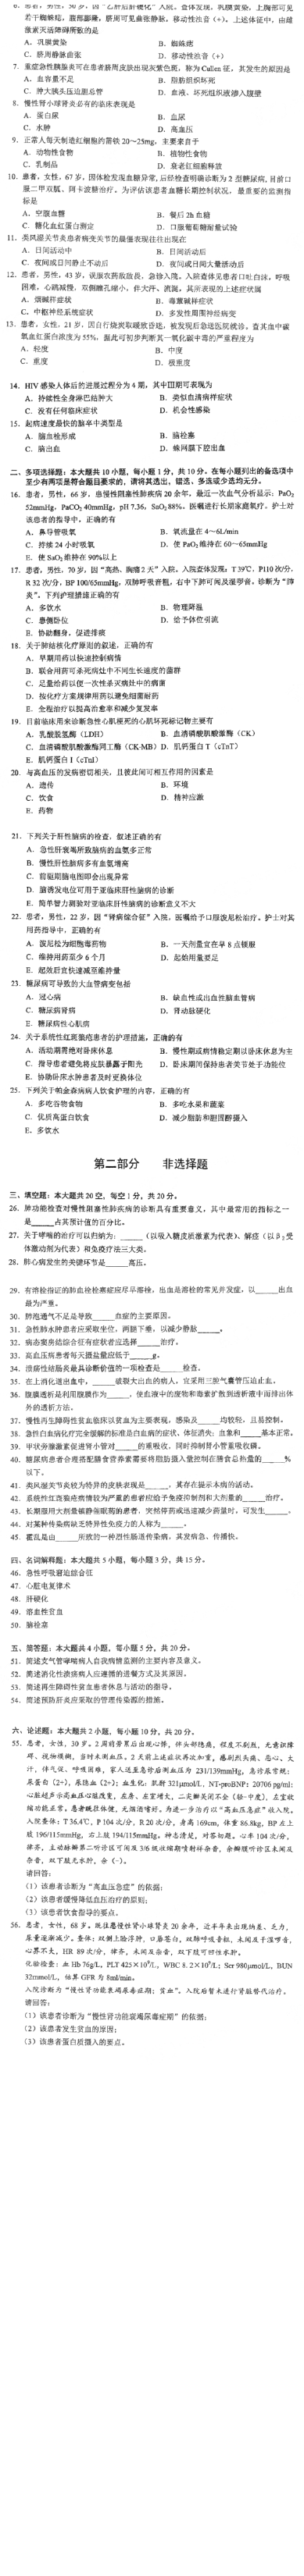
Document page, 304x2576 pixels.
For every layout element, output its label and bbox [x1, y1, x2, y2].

picture [0, 5, 304, 2065]
